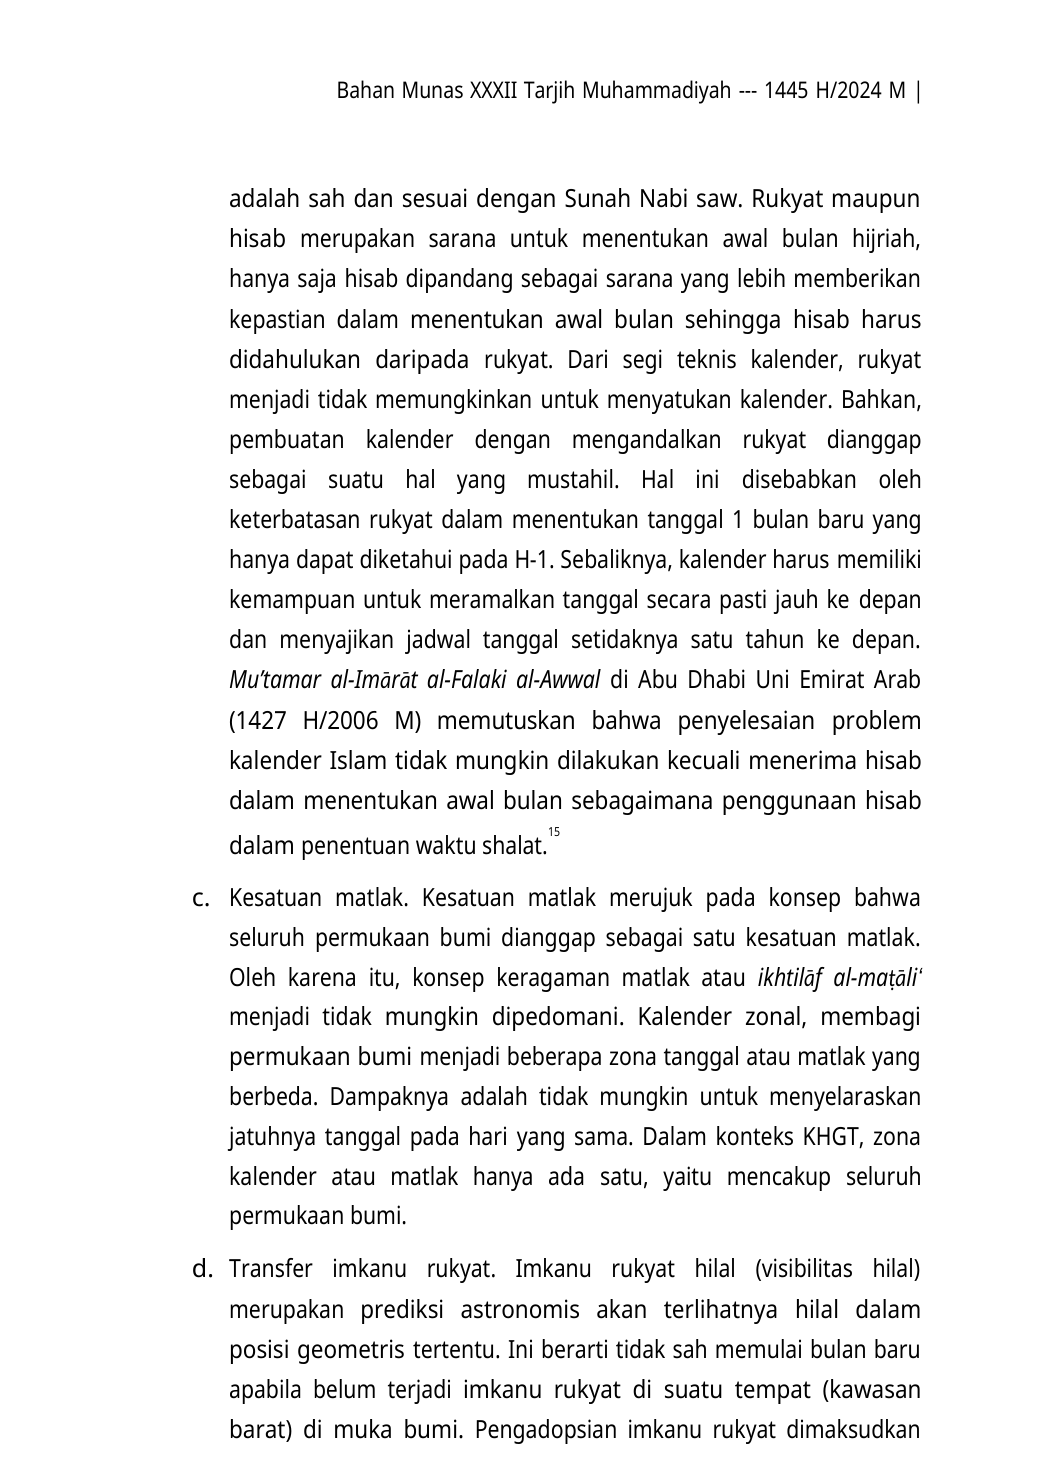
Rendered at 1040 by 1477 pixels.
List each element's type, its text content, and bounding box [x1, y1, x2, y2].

text adalah sah dan sesuai dengan Sunah Nabi saw. Rukyat maupun hisab merupakan sarana untuk menentukan awal bulan hijriah, hanya saja hisab dipandang sebagai sarana yang lebih memberikan kepastian dalam menentukan awal bulan sehingga hisab harus didahulukan daripada rukyat. Dari segi teknis kalender, rukyat menjadi tidak memungkinkan untuk menyatukan kalender. Bahkan, pembuatan kalender dengan mengandalkan rukyat dianggap sebagai suatu hal yang mustahil. Hal ini disebabkan oleh keterbatasan rukyat dalam menentukan tanggal 1 bulan baru yang hanya dapat diketahui pada H-1. Sebaliknya, kalender harus memiliki kemampuan untuk meramalkan tanggal secara pasti jauh ke depan dan menyajikan jadwal tanggal setidaknya satu tahun ke depan. Mu’tamar al-Imārāt al-Falaki al-Awwal di Abu Dhabi Uni Emirat Arab (1427 H/2006 M) memutuskan bahwa penyelesaian problem kalender Islam tidak mungkin dilakukan kecuali menerima hisab dalam menentukan awal bulan sebagaimana penggunaan hisab dalam penentuan waktu shalat.15 [229, 181, 922, 862]
list Kesatuan matlak. Kesatuan matlak merujuk pada konsep bahwa seluruh permukaan bumi dianggap sebagai satu kesatuan matlak. Oleh karena itu, konsep keragaman matlak atau ikhtilāf al-maṭāliʻ menjadi tidak mungkin dipedomani. Kalender zonal, membagi permukaan bumi menjadi beberapa zona tanggal atau matlak yang berbeda. Dampaknya adalah tidak mungkin untuk menyelaraskan jatuhnya tanggal pada hari yang sama. Dalam konteks KHGT, zona kalender atau matlak hanya ada satu, yaitu mencakup seluruh permukaan bumi. [192, 880, 922, 1232]
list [192, 1251, 921, 1446]
